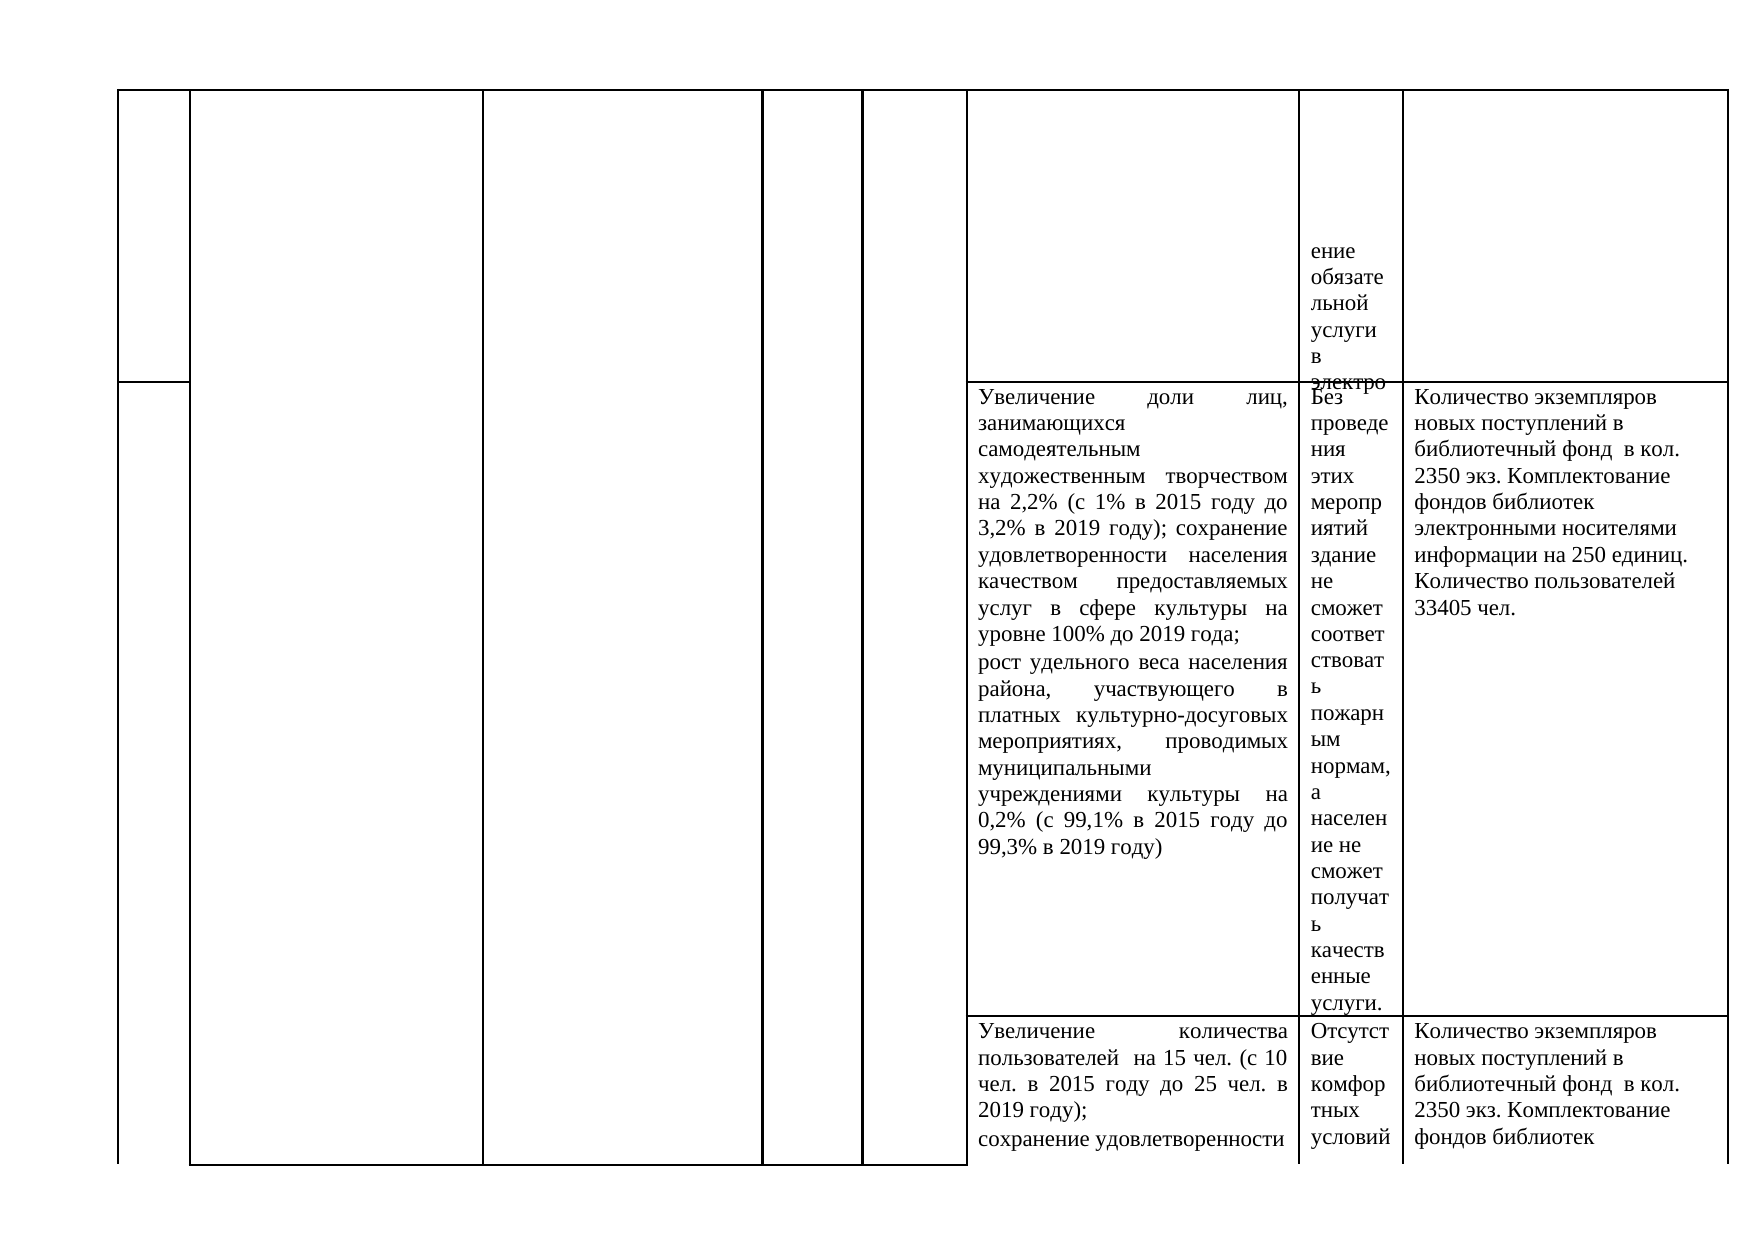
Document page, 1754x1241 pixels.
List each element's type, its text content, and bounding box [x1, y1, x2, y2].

table_cell Количество экземпляров новых поступлений в библиотечный фонд в кол. 2350 экз. Комплектование фондов библиотек электронными носителями информации на 250 единиц. Количество пользователей 33405 чел. [1404, 383, 1727, 1015]
table_cell Отсутствие комфортных условий отразиться на привлечении новых читателей в библиотеку [1300, 1017, 1402, 1164]
table_cell рост удельного веса населения района, участвующего в платных культурно-досуговых мероприятиях, проводимых муниципальными учреждениями культуры на 0,2% (с 99,1% в 2015 году до 99,3% в 2019 году) [968, 646, 1298, 1015]
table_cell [968, 1123, 1298, 1164]
table_cell [119, 383, 189, 1164]
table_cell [968, 91, 1298, 381]
table_cell Увеличение количества пользователей на 15 чел. (с 10 чел. в 2015 году до 25 чел. в 2019 году); [968, 1017, 1298, 1123]
table_cell Без проведения этих мероприятий здание не сможет соответствовать пожарным нормам, а население не сможет получать качественные услуги. [1300, 383, 1402, 1015]
table_cell Количество экземпляров новых поступлений в библиотечный фонд в кол. 2350 экз. Комплектование фондов библиотек электронными носителями информации на 250 единиц. Количество пользователей 33405 чел. [1404, 1017, 1727, 1164]
table_cell Увеличение доли лиц, занимающихся самодеятельным художественным творчеством на 2,2% (с 1% в 2015 году до 3,2% в 2019 году); сохранение удовлетворенности населения качеством предоставляемых услуг в сфере культуры на уровне 100% до 2019 года; [968, 383, 1298, 646]
